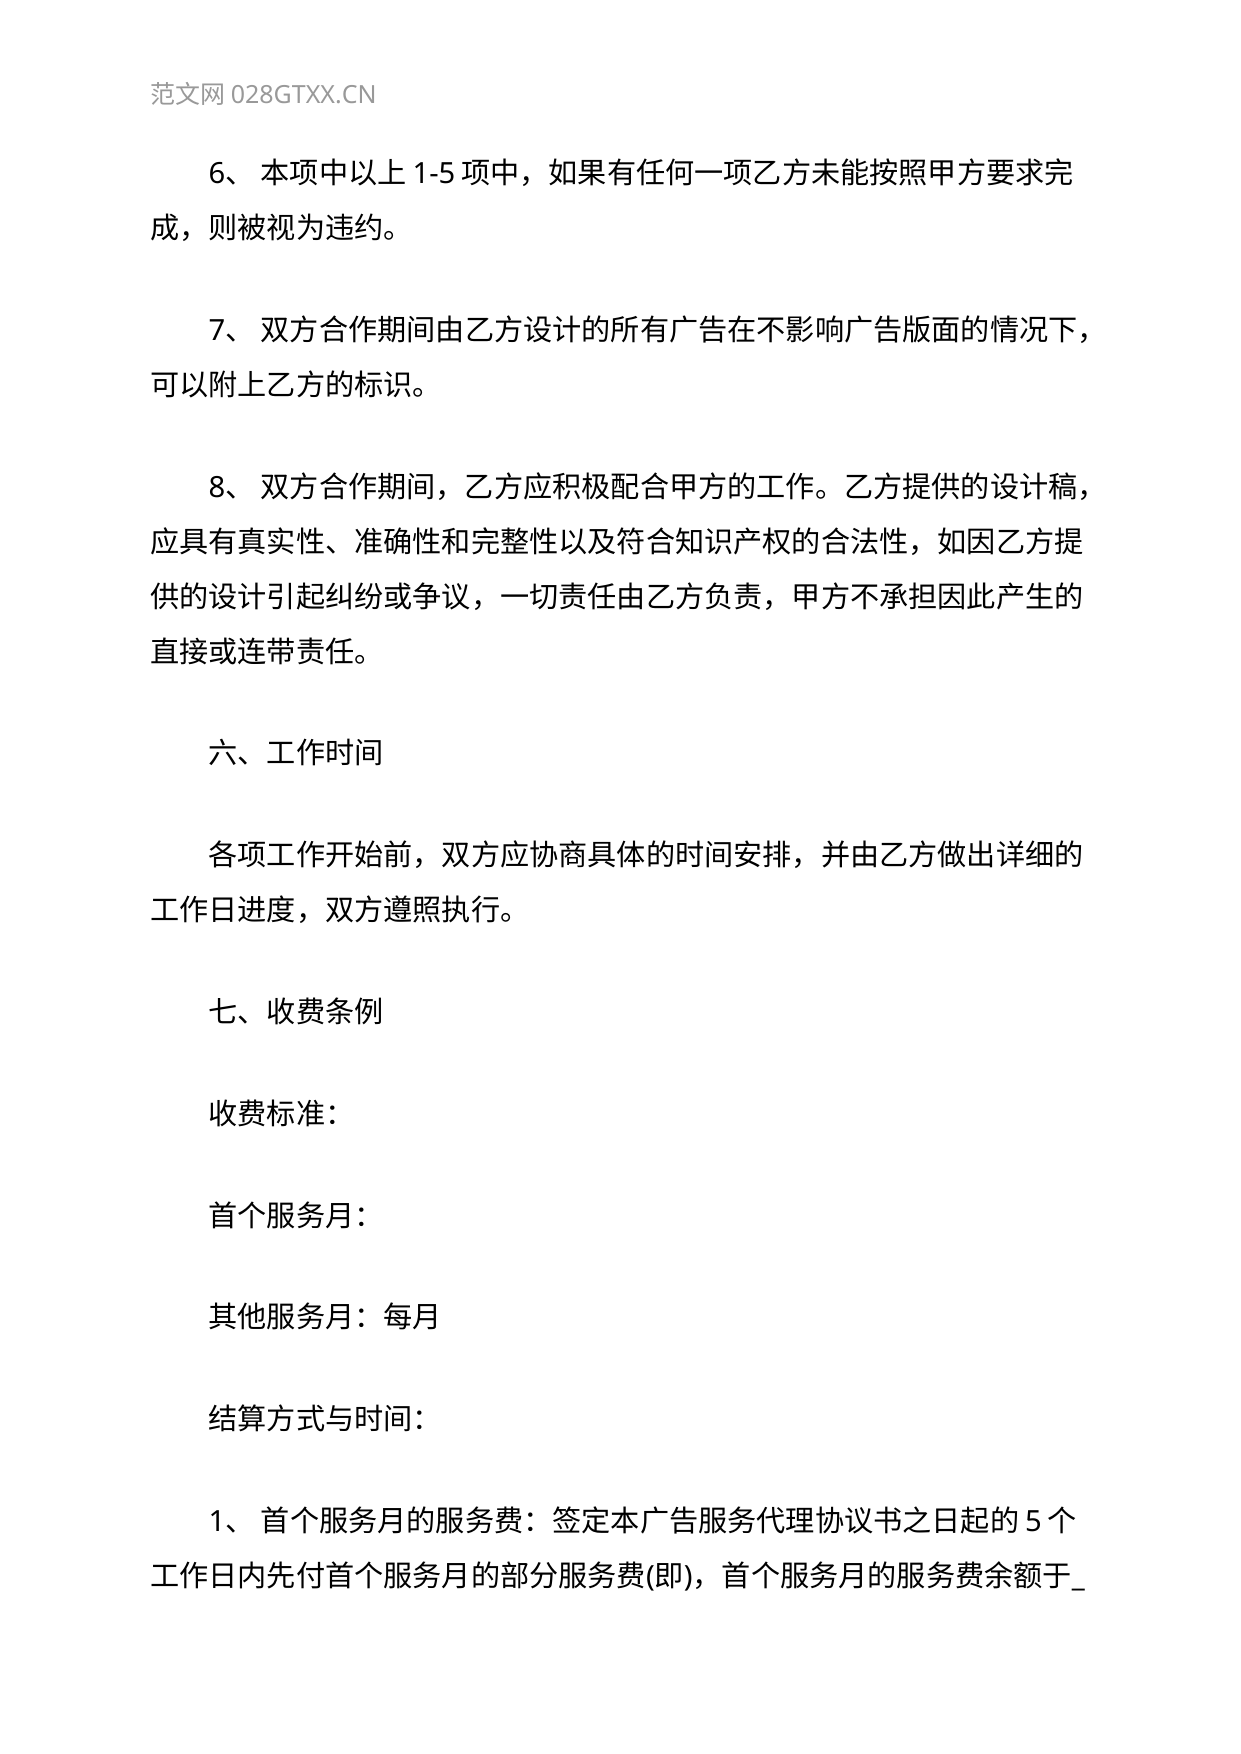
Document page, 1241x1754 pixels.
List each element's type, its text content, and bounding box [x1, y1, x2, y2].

text 六、工作时间 [150, 730, 1090, 772]
text 各项工作开始前，双方应协商具体的时间安排，并由乙方做出详细的工作日进度，双方遵照执行。 [150, 832, 1090, 929]
text 结算方式与时间： [150, 1396, 1090, 1438]
text 8、 双方合作期间，乙方应积极配合甲方的工作。乙方提供的设计稿，应具有真实性、准确性和完整性以及符合知识产权的合法性，如因乙方提供的设计引起纠纷或争议，一切责任由乙方负责，甲方不承担因此产生的直接或连带责任。 [150, 463, 1090, 671]
text 首个服务月： [150, 1192, 1090, 1234]
text 其他服务月：每月 [150, 1294, 1090, 1336]
text 收费标准： [150, 1090, 1090, 1133]
text 6、 本项中以上1-5项中，如果有任何一项乙方未能按照甲方要求完成，则被视为违约。 [150, 150, 1090, 247]
text 七、收费条例 [150, 988, 1090, 1031]
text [150, 1497, 1090, 1595]
text 7、 双方合作期间由乙方设计的所有广告在不影响广告版面的情况下，可以附上乙方的标识。 [150, 307, 1090, 404]
